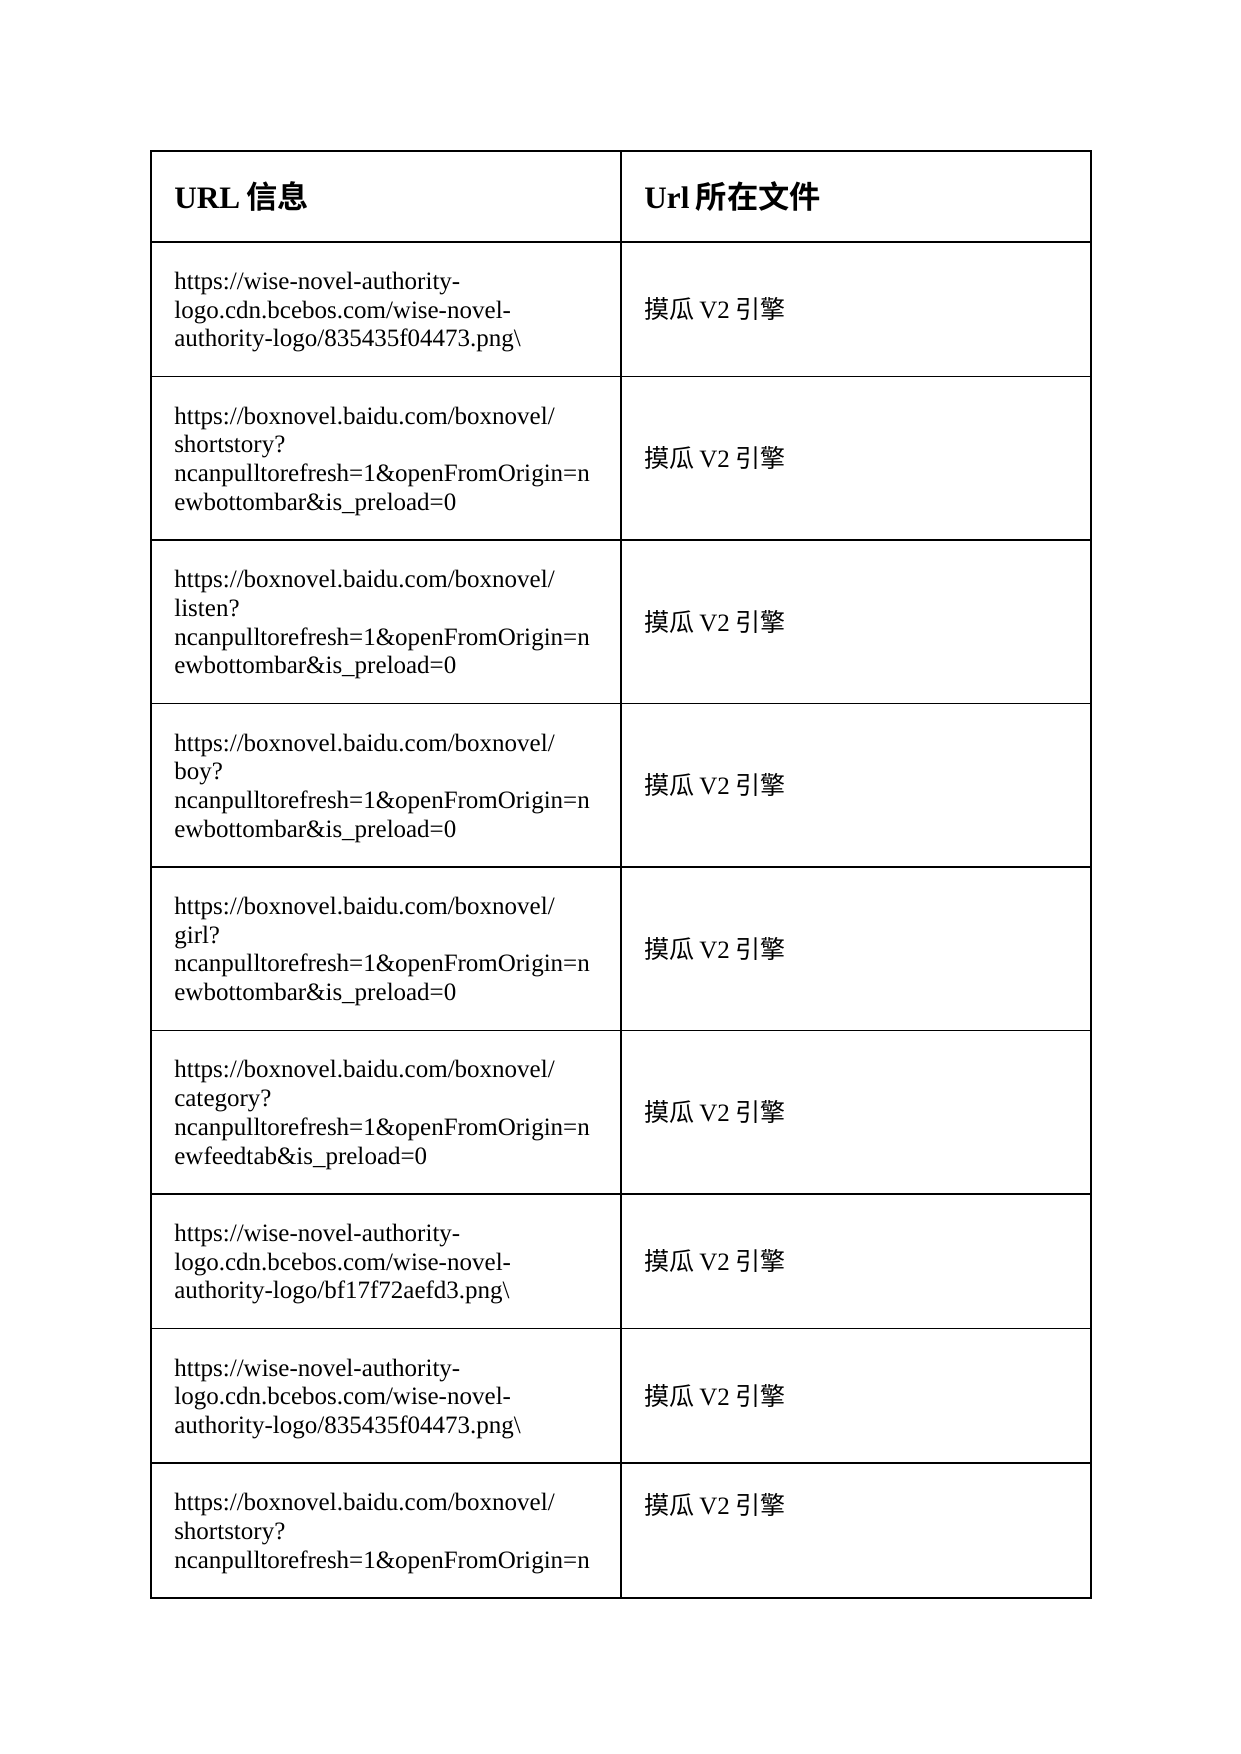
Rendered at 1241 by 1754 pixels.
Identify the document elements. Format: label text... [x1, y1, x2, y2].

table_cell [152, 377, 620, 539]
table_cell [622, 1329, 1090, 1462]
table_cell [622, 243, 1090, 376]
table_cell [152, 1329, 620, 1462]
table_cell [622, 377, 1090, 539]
table_header Url所在文件 [622, 152, 1090, 241]
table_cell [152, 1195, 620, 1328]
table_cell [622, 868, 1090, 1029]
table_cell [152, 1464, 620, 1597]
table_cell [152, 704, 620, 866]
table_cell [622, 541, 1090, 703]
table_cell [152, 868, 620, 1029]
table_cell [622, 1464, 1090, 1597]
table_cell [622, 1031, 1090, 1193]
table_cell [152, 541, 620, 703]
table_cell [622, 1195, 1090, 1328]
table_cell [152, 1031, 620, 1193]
table_header URL信息 [152, 152, 620, 241]
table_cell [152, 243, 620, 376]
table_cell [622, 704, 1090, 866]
